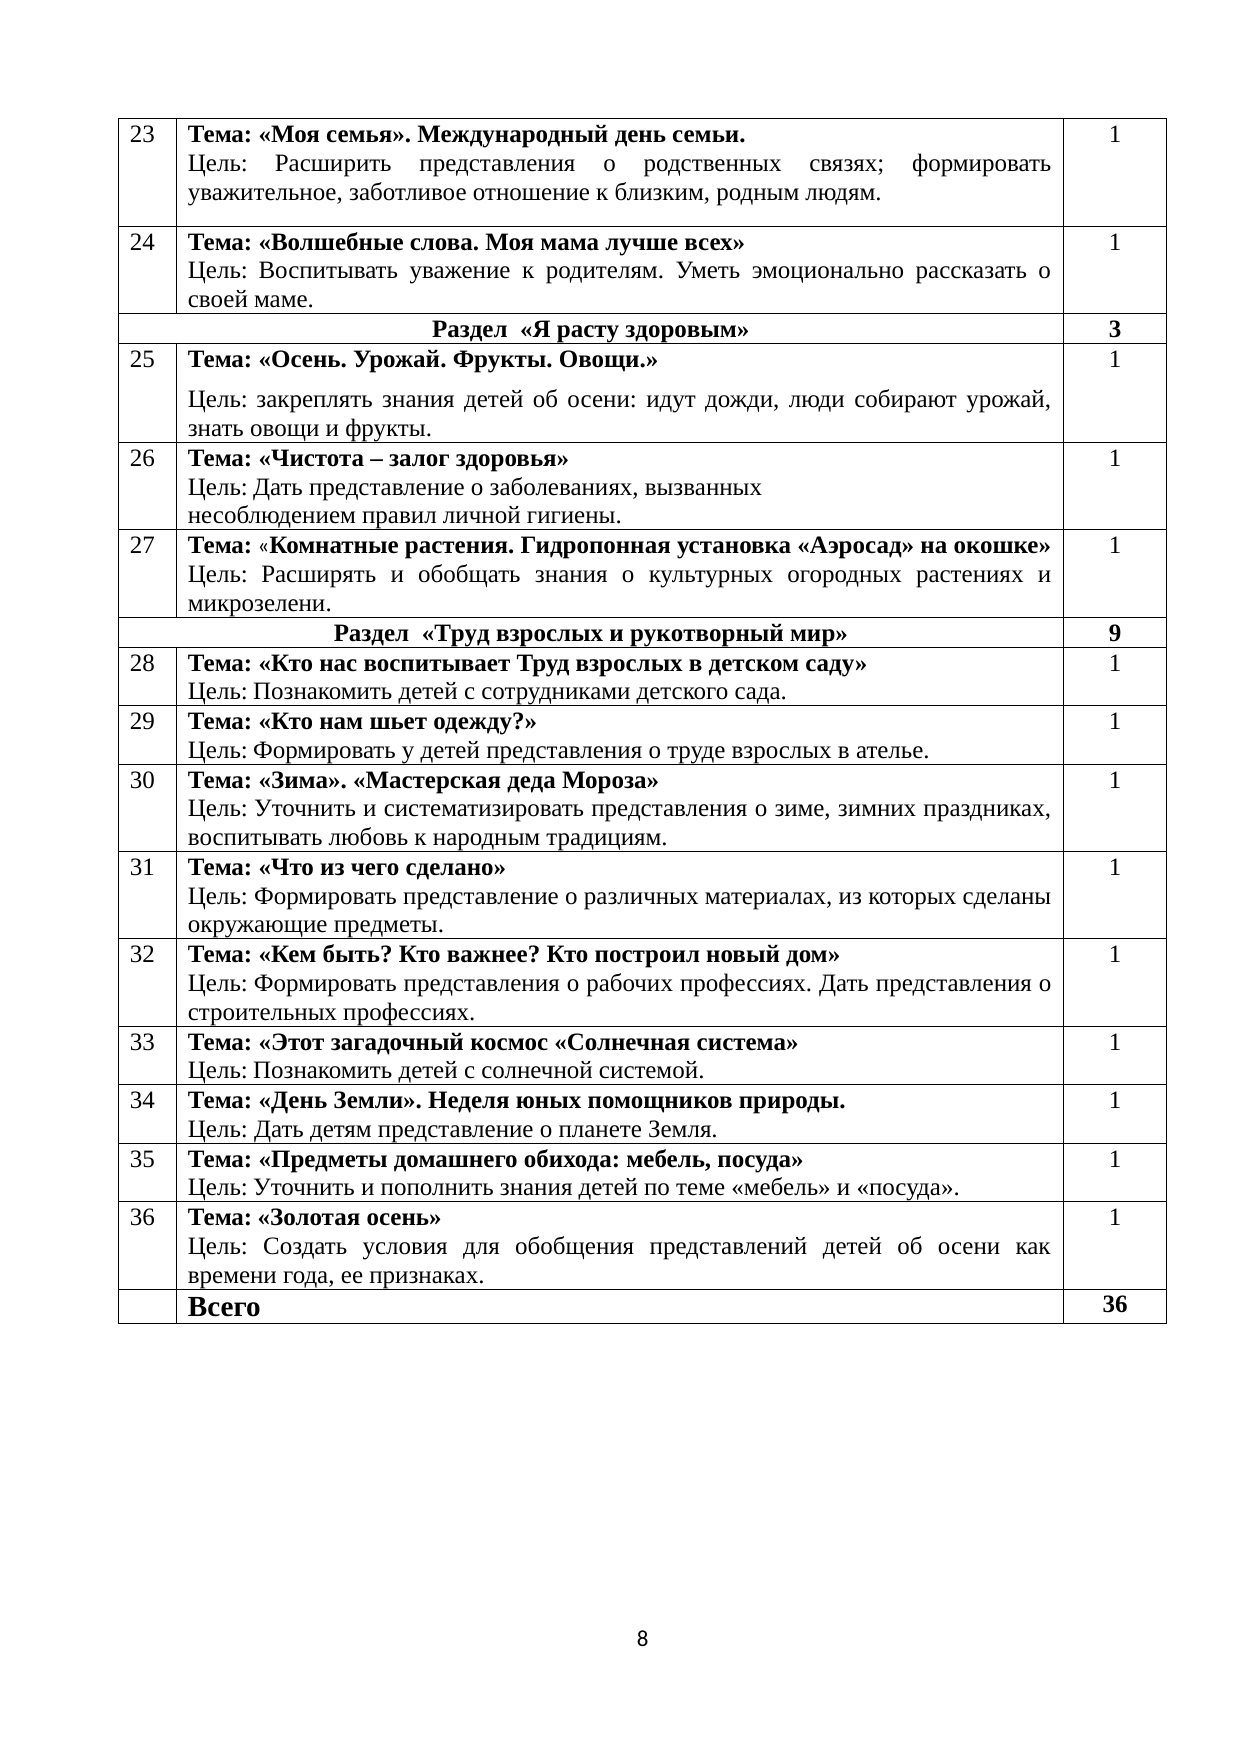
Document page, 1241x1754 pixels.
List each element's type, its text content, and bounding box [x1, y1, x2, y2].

table_cell Тема: «Волшебные слова. Моя мама лучше всех» Цель: Воспитывать уважение к родителям. Уметь эмоционально рассказать о своей маме. [177, 227, 1063, 313]
table_cell Тема: «Чистота – залог здоровья» Цель: Дать представление о заболеваниях, вызванных несоблюдением правил личной гигиены. [177, 443, 1063, 529]
table_cell 26 [119, 443, 176, 529]
table_cell 1 [1064, 530, 1166, 617]
table_cell Тема: «Осень. Урожай. Фрукты. Овощи.» Цель: закреплять знания детей об осени: идут дожди, люди собирают урожай, знать овощи и фрукты. [177, 344, 1063, 442]
table_cell 36 [119, 1202, 176, 1288]
table_cell 23 [119, 119, 176, 226]
table_cell 1 [1064, 648, 1166, 705]
table_cell 9 [1064, 618, 1166, 647]
table_cell 1 [1064, 1027, 1166, 1084]
table_cell 29 [119, 706, 176, 764]
table_cell Тема: «Кем быть? Кто важнее? Кто построил новый дом» Цель: Формировать представления о рабочих профессиях. Дать представления о строительных профессиях. [177, 939, 1063, 1026]
table_cell 1 [1064, 119, 1166, 226]
table_cell 1 [1064, 939, 1166, 1026]
table_cell Тема: «Что из чего сделано» Цель: Формировать представление о различных материалах, из которых сделаны окружающие предметы. [177, 852, 1063, 938]
table_cell 1 [1064, 227, 1166, 313]
table_cell 1 [1064, 1144, 1166, 1201]
table_cell 36 [1064, 1290, 1166, 1323]
table_cell 33 [119, 1027, 176, 1084]
table_cell 25 [119, 344, 176, 442]
table_cell 24 [119, 227, 176, 313]
table_cell 1 [1064, 765, 1166, 851]
table_cell 1 [1064, 1202, 1166, 1288]
table_cell 1 [1064, 706, 1166, 764]
table_cell Тема: «Предметы домашнего обихода: мебель, посуда» Цель: Уточнить и пополнить знания детей по теме «мебель» и «посуда». [177, 1144, 1063, 1201]
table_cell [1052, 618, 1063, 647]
table_cell 34 [119, 1085, 176, 1143]
table_cell 1 [1064, 344, 1166, 442]
table_cell 1 [1064, 852, 1166, 938]
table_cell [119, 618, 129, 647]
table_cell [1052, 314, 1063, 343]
table_cell 32 [119, 939, 176, 1026]
table_cell 27 [119, 530, 176, 617]
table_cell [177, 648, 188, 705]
table_cell Тема: «Золотая осень» Цель: Создать условия для обобщения представлений детей об осени как времени года, ее признаках. [177, 1202, 1063, 1288]
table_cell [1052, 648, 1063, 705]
table_cell 35 [119, 1144, 176, 1201]
table_cell 30 [119, 765, 176, 851]
table_cell 28 [119, 648, 176, 705]
table_cell Тема: «Моя семья». Международный день семьи. Цель: Расширить представления о родственных связях; формировать уважительное, заботливое отношение к близким, родным людям. [177, 119, 1063, 226]
table_cell Тема: «Этот загадочный космос «Солнечная система» Цель: Познакомить детей с солнечной системой. [177, 1027, 1063, 1084]
table_cell 31 [119, 852, 176, 938]
table_cell 1 [1064, 443, 1166, 529]
table_cell 1 [1064, 1085, 1166, 1143]
table_cell Тема: «Кто нам шьет одежду?» Цель: Формировать у детей представления о труде взрослых в ателье. [177, 706, 1063, 764]
table_cell [119, 1290, 176, 1323]
table_cell Тема: «Зима». «Мастерская деда Мороза» Цель: Уточнить и систематизировать представления о зиме, зимних праздниках, воспитывать любовь к народным традициям. [177, 765, 1063, 851]
table_cell Тема: «День Земли». Неделя юных помощников природы. Цель: Дать детям представление о планете Земля. [177, 1085, 1063, 1143]
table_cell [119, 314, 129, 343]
table_cell Тема: «Комнатные растения. Гидропонная установка «Аэросад» на окошке» Цель: Расширять и обобщать знания о культурных огородных растениях и микрозелени. [177, 530, 1063, 617]
